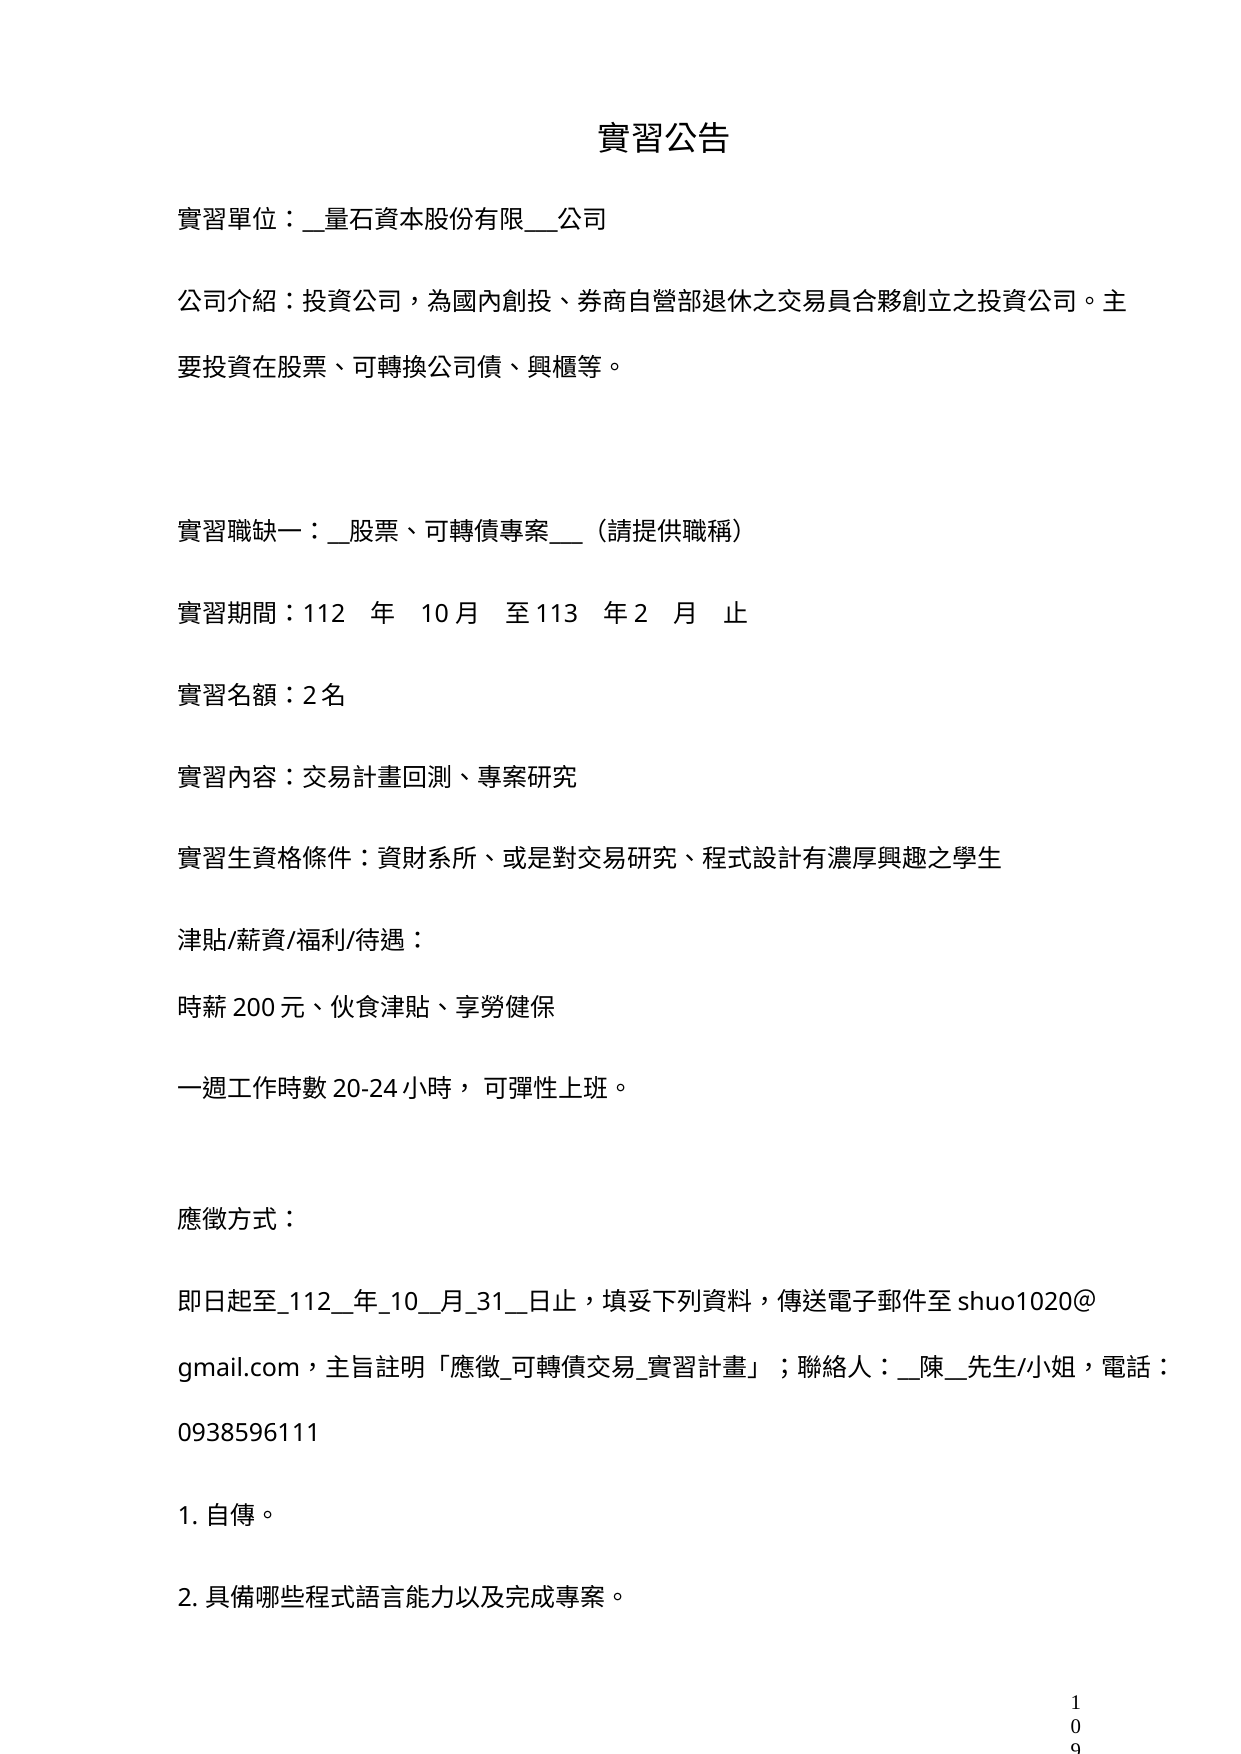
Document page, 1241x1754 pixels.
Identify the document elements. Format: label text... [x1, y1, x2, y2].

text 1. 自傳。 [177, 1481, 1152, 1547]
text 實習單位：__量石資本股份有限___公司 [177, 184, 1152, 251]
text 實習內容：交易計畫回測、專案研究 [177, 742, 1152, 808]
text 實習名額：2名 [177, 660, 1152, 726]
text 2. 具備哪些程式語言能力以及完成專案。 [177, 1563, 1152, 1629]
text 實習職缺一：__股票、可轉債專案___（請提供職稱） [177, 496, 1152, 563]
text 實習公告 [177, 103, 1152, 169]
text 公司介紹：投資公司，為國內創投、券商自營部退休之交易員合夥創立之投資公司。主要投資在股票、可轉換公司債、興櫃等。 [177, 266, 1152, 399]
text 即日起至_112__年_10__月_31__日止，填妥下列資料，傳送電子郵件至shuo1020＠gmail.com，主旨註明「應徵_可轉債交易_實習計畫」；聯絡人：__陳__先生/小姐，電話：0938596111 [177, 1266, 1152, 1465]
text 實習生資格條件：資財系所、或是對交易研究、程式設計有濃厚興趣之學生 [177, 824, 1152, 890]
text 實習期間：112 年 10 月 至113 年 2 月 止 [177, 578, 1152, 644]
text 應徵方式： [177, 1184, 1152, 1251]
text 一週工作時數20-24小時， 可彈性上班。 [177, 1054, 1152, 1120]
text 津貼/薪資/福利/待遇： 時薪200元、伙食津貼、享勞健保 [177, 906, 1152, 1038]
